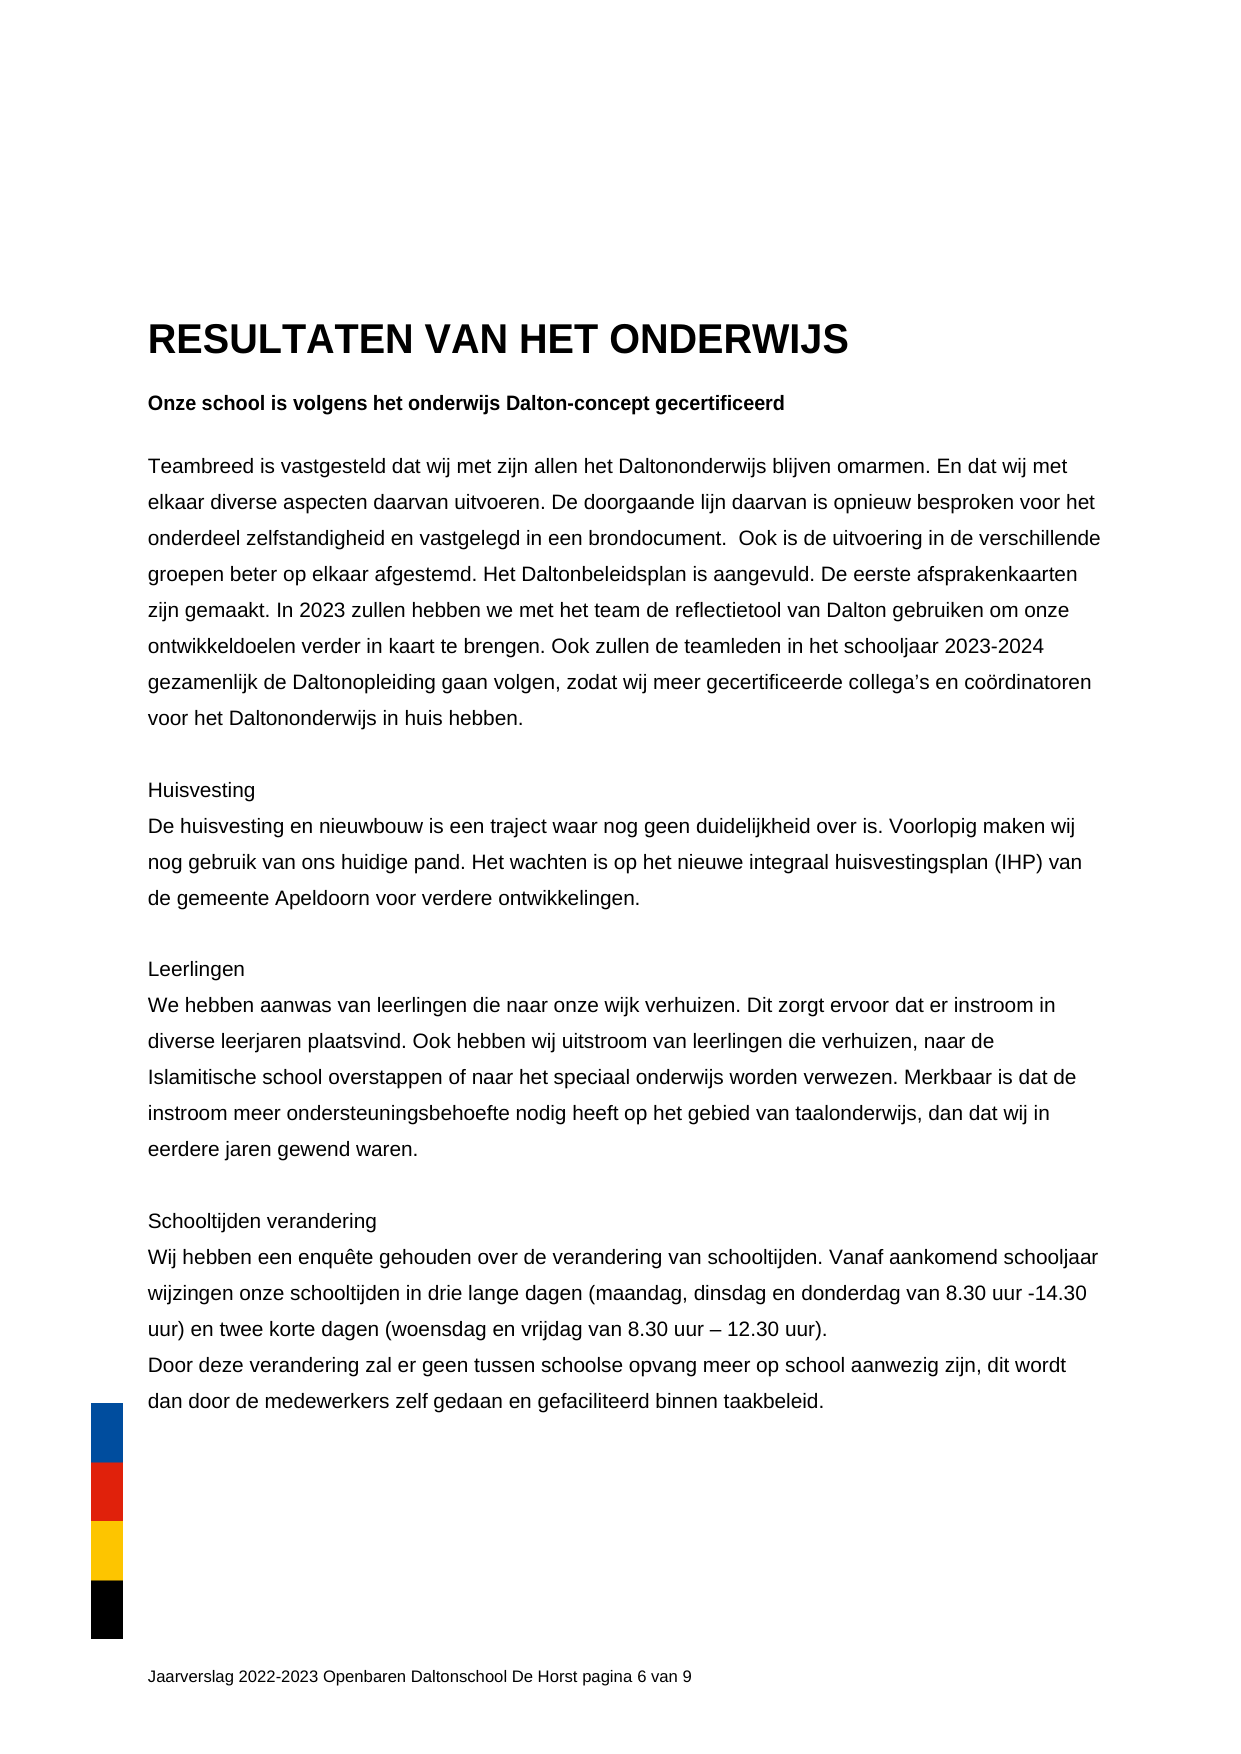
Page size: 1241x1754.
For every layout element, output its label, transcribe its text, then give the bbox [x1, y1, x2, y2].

text De huisvesting en nieuwbouw is een traject waar nog geen duidelijkheid over is. Voorlopig maken wij nog gebruik van ons huidige pand. Het wachten is op het nieuwe integraal huisvestingsplan (IHP) van de gemeente Apeldoorn voor verdere ontwikkelingen. [148, 813, 1107, 909]
text Schooltijden verandering [148, 1209, 1107, 1233]
text Wij hebben een enquête gehouden over de verandering van schooltijden. Vanaf aankomend schooljaar wijzingen onze schooltijden in drie lange dagen (maandag, dinsdag en donderdag van 8.30 uur -14.30 uur) en twee korte dagen (woensdag en vrijdag van 8.30 uur – 12.30 uur). [148, 1245, 1107, 1341]
text Onze school is volgens het onderwijs Dalton-concept gecertificeerd [148, 391, 884, 415]
subtitle Teambreed is vastgesteld dat wij met zijn allen het Daltononderwijs blijven omarmen. En dat wij met elkaar diverse aspecten daarvan uitvoeren. De doorgaande lijn daarvan is opnieuw besproken voor het onderdeel zelfstandigheid en vastgelegd in een brondocument. Ook is de uitvoering in de verschillende groepen beter op elkaar afgestemd. Het Daltonbeleidsplan is aangevuld. De eerste afsprakenkaarten zijn gemaakt. In 2023 zullen hebben we met het team de reflectietool van Dalton gebruiken om onze ontwikkeldoelen verder in kaart te brengen. Ook zullen de teamleden in het schooljaar 2023-2024 gezamenlijk de Daltonopleiding gaan volgen, zodat wij meer gecertificeerde collega’s en coördinatoren voor het Daltononderwijs in huis hebben. [148, 454, 1107, 730]
text RESULTATEN VAN HET ONDERWIJS [148, 314, 884, 362]
text Huisvesting [148, 778, 1107, 802]
text Leerlingen [148, 957, 1107, 981]
text Door deze verandering zal er geen tussen schoolse opvang meer op school aanwezig zijn, dit wordt dan door de medewerkers zelf gedaan en gefaciliteerd binnen taakbeleid. [148, 1353, 1107, 1412]
picture [85, 1402, 125, 1641]
text We hebben aanwas van leerlingen die naar onze wijk verhuizen. Dit zorgt ervoor dat er instroom in diverse leerjaren plaatsvind. Ook hebben wij uitstroom van leerlingen die verhuizen, naar de Islamitische school overstappen of naar het speciaal onderwijs worden verwezen. Merkbaar is dat de instroom meer ondersteuningsbehoefte nodig heeft op het gebied van taalonderwijs, dan dat wij in eerdere jaren gewend waren. [148, 993, 1107, 1161]
